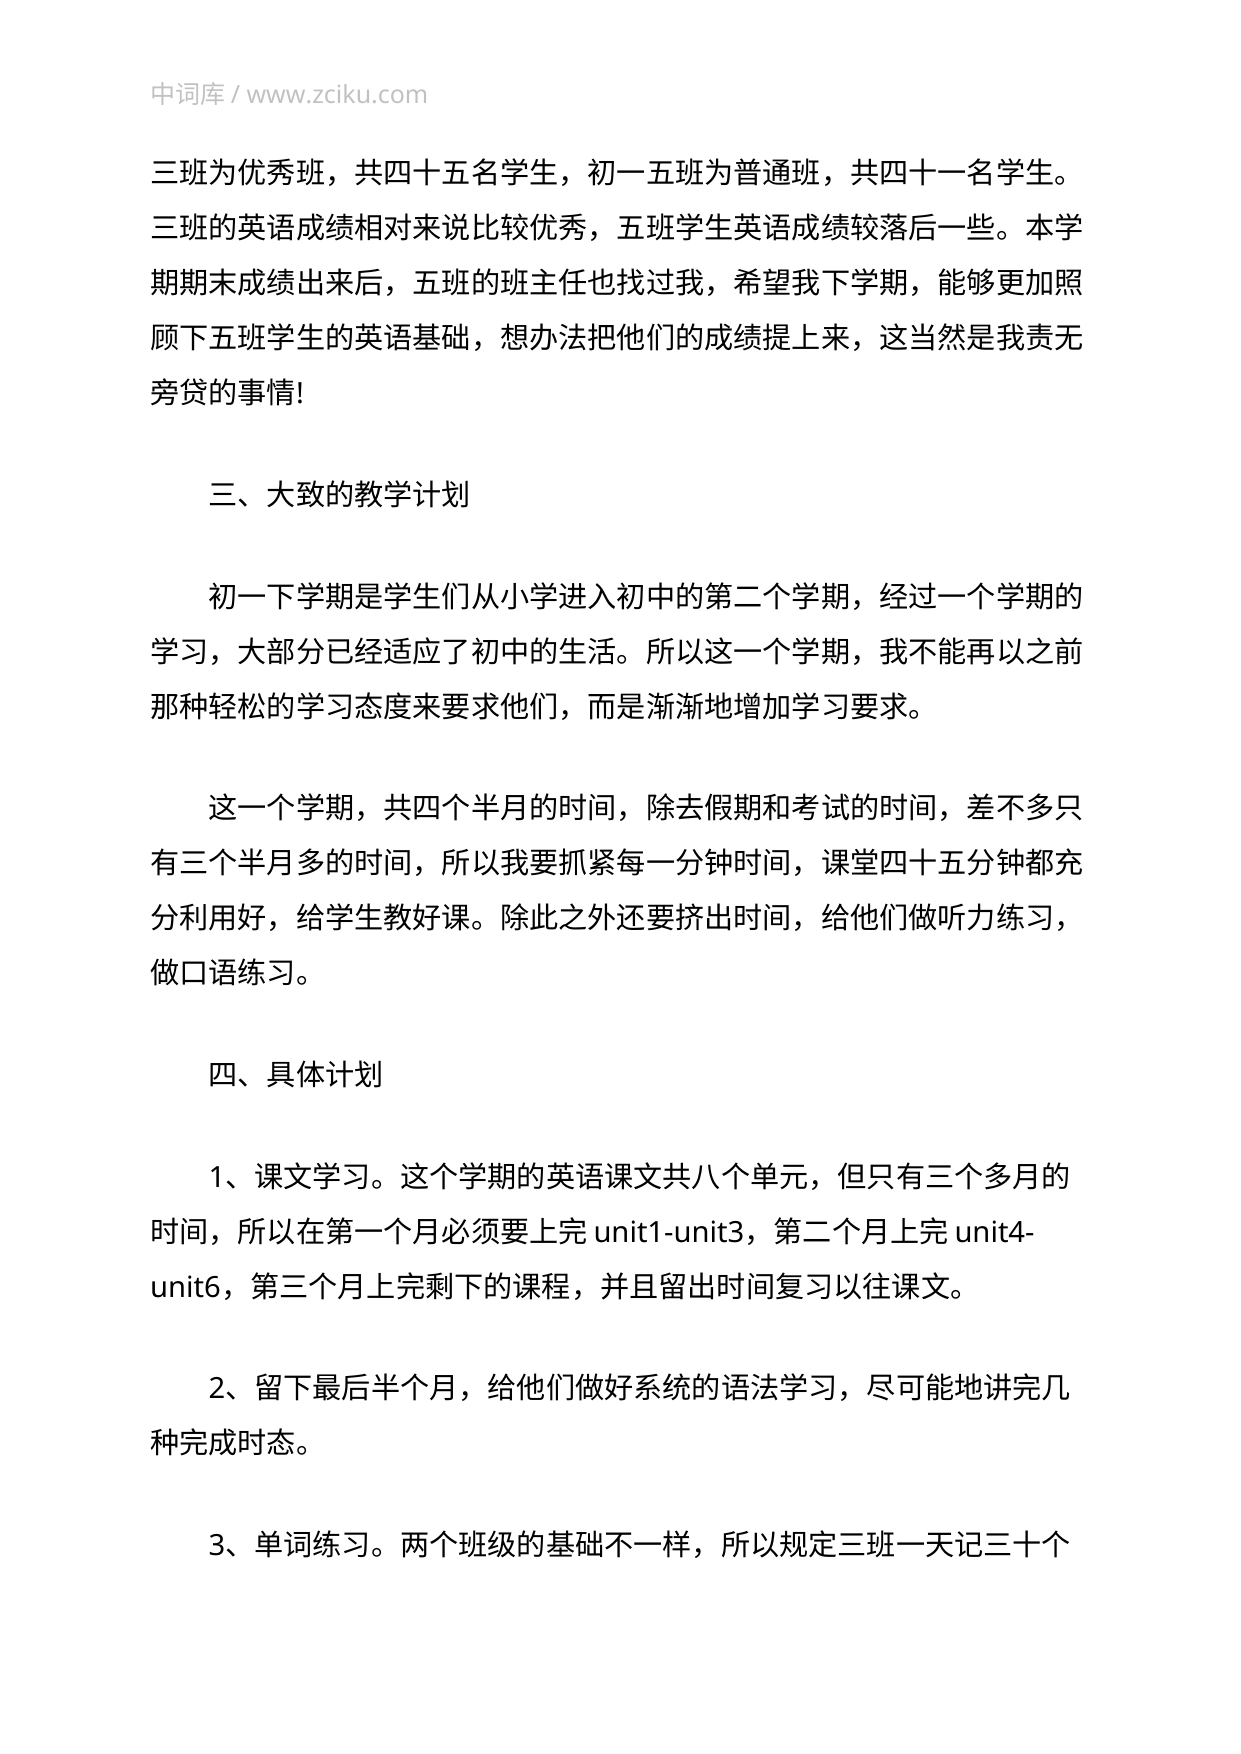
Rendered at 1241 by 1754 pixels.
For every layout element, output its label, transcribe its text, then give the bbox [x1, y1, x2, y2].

text 这一个学期，共四个半月的时间，除去假期和考试的时间，差不多只有三个半月多的时间，所以我要抓紧每一分钟时间，课堂四十五分钟都充分利用好，给学生教好课。除此之外还要挤出时间，给他们做听力练习，做口语练习。 [150, 785, 1090, 992]
text 2、留下最后半个月，给他们做好系统的语法学习，尽可能地讲完几种完成时态。 [150, 1365, 1090, 1462]
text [150, 150, 1090, 412]
text 四、具体计划 [150, 1051, 1090, 1094]
text 1、课文学习。这个学期的英语课文共八个单元，但只有三个多月的时间，所以在第一个月必须要上完unit1-unit3，第二个月上完unit4-unit6，第三个月上完剩下的课程，并且留出时间复习以往课文。 [150, 1153, 1090, 1306]
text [150, 1522, 1090, 1564]
text 初一下学期是学生们从小学进入初中的第二个学期，经过一个学期的学习，大部分已经适应了初中的生活。所以这一个学期，我不能再以之前那种轻松的学习态度来要求他们，而是渐渐地增加学习要求。 [150, 573, 1090, 725]
text 三、大致的教学计划 [150, 472, 1090, 514]
